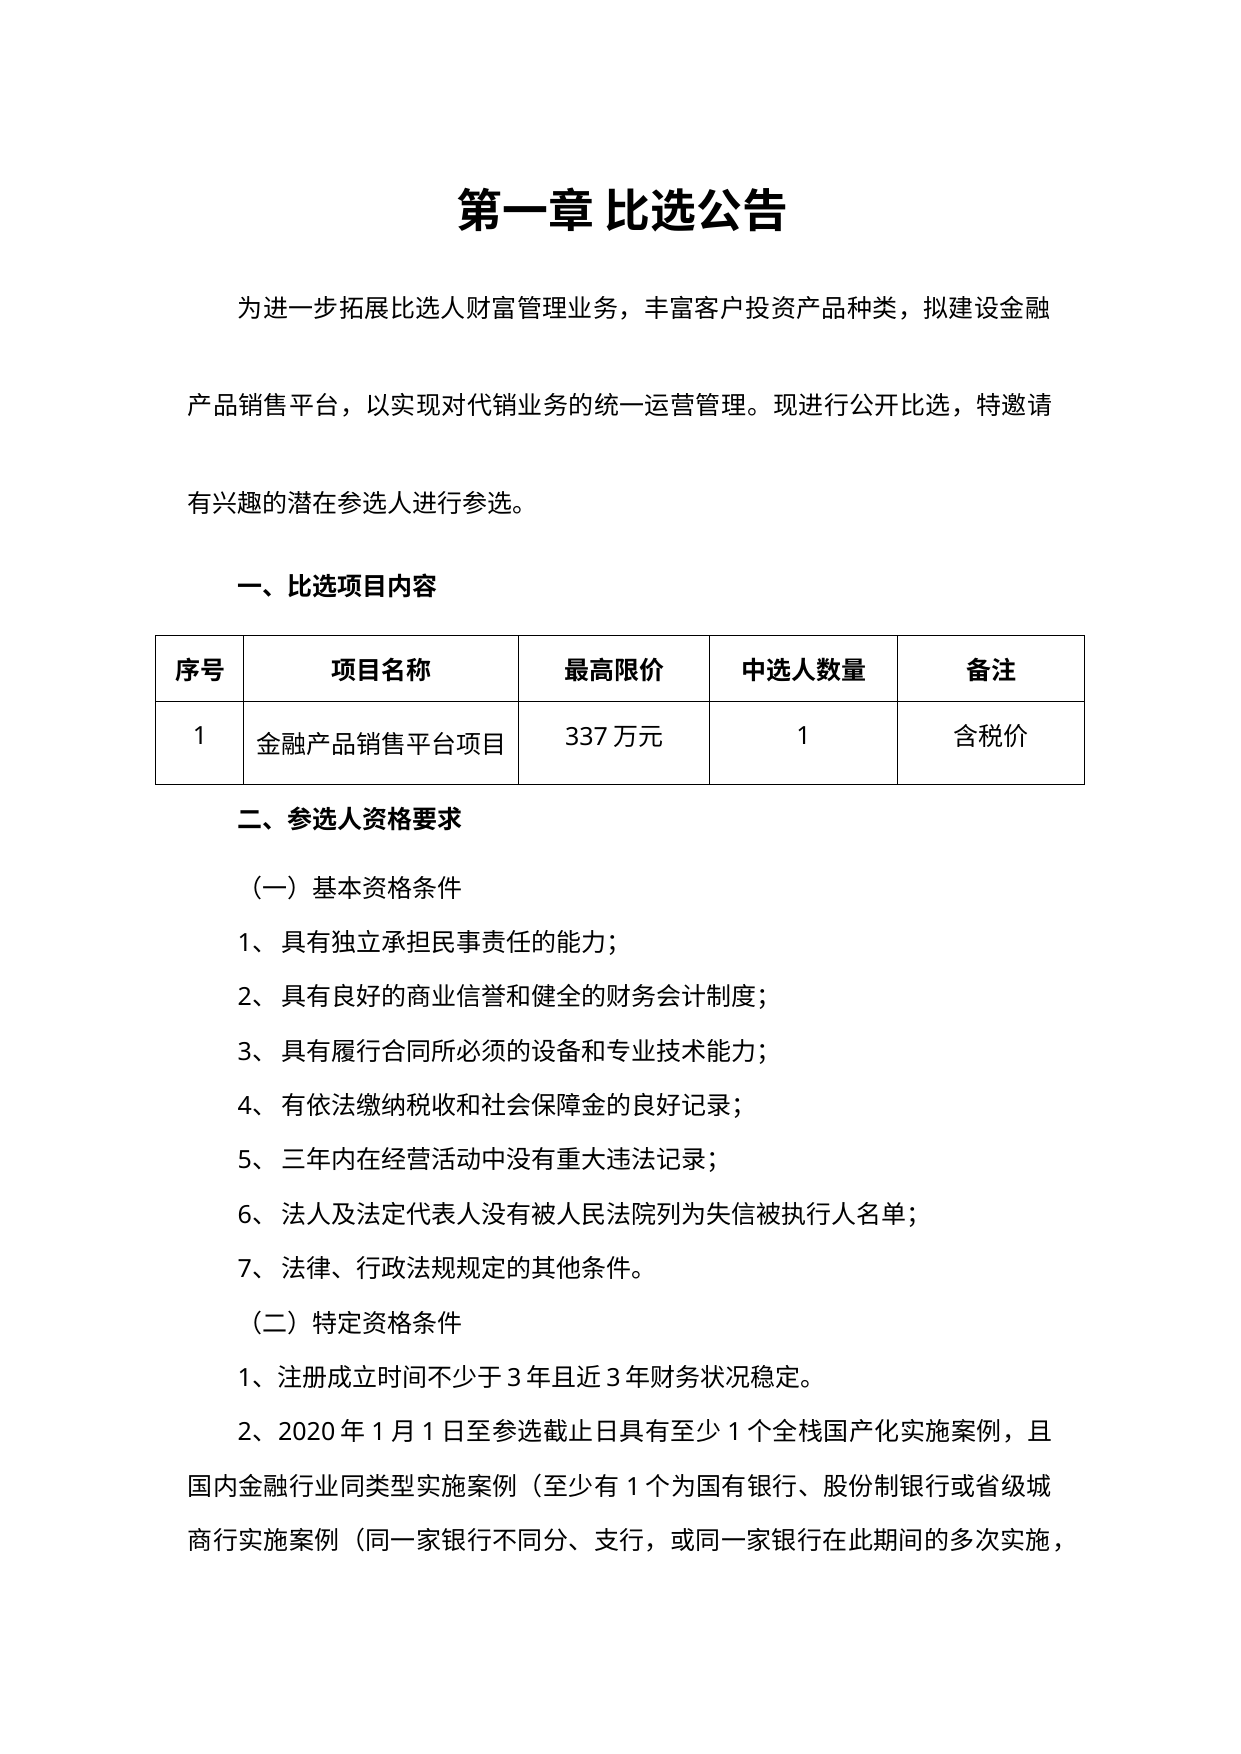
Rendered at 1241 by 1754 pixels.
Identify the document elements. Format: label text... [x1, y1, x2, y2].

subtitle 一、比选项目内容 [187, 552, 1053, 617]
subtitle 二、参选人资格要求 [187, 785, 1053, 850]
table_header 备注 [898, 636, 1084, 701]
list 具有良好的商业信誉和健全的财务会计制度； [237, 977, 1053, 1013]
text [187, 1412, 1053, 1557]
table_header 序号 [156, 636, 243, 701]
text （一）基本资格条件 [187, 868, 1053, 904]
subtitle 第一章 比选公告 [187, 174, 1057, 241]
table_header 项目名称 [244, 636, 518, 701]
list 三年内在经营活动中没有重大违法记录； [237, 1140, 1053, 1176]
list 法人及法定代表人没有被人民法院列为失信被执行人名单； [237, 1194, 1053, 1231]
table_cell 1 [710, 702, 897, 784]
table_cell 1 [156, 702, 243, 784]
table_cell 金融产品销售平台项目 [244, 702, 518, 784]
table_header 中选人数量 [710, 636, 897, 701]
text 1、注册成立时间不少于3年且近3年财务状况稳定。 [187, 1357, 1053, 1394]
list 具有履行合同所必须的设备和专业技术能力； [237, 1031, 1053, 1067]
table_cell 337万元 [519, 702, 709, 784]
table_cell 含税价 [898, 702, 1084, 784]
list 具有独立承担民事责任的能力； [237, 922, 1053, 959]
list 有依法缴纳税收和社会保障金的良好记录； [237, 1086, 1053, 1122]
table_header 最高限价 [519, 636, 709, 701]
text （二）特定资格条件 [187, 1303, 1053, 1339]
text 为进一步拓展比选人财富管理业务，丰富客户投资产品种类，拟建设金融产品销售平台，以实现对代销业务的统一运营管理。现进行公开比选，特邀请有兴趣的潜在参选人进行参选。 [187, 274, 1053, 534]
list 法律、行政法规规定的其他条件。 [237, 1249, 1053, 1285]
